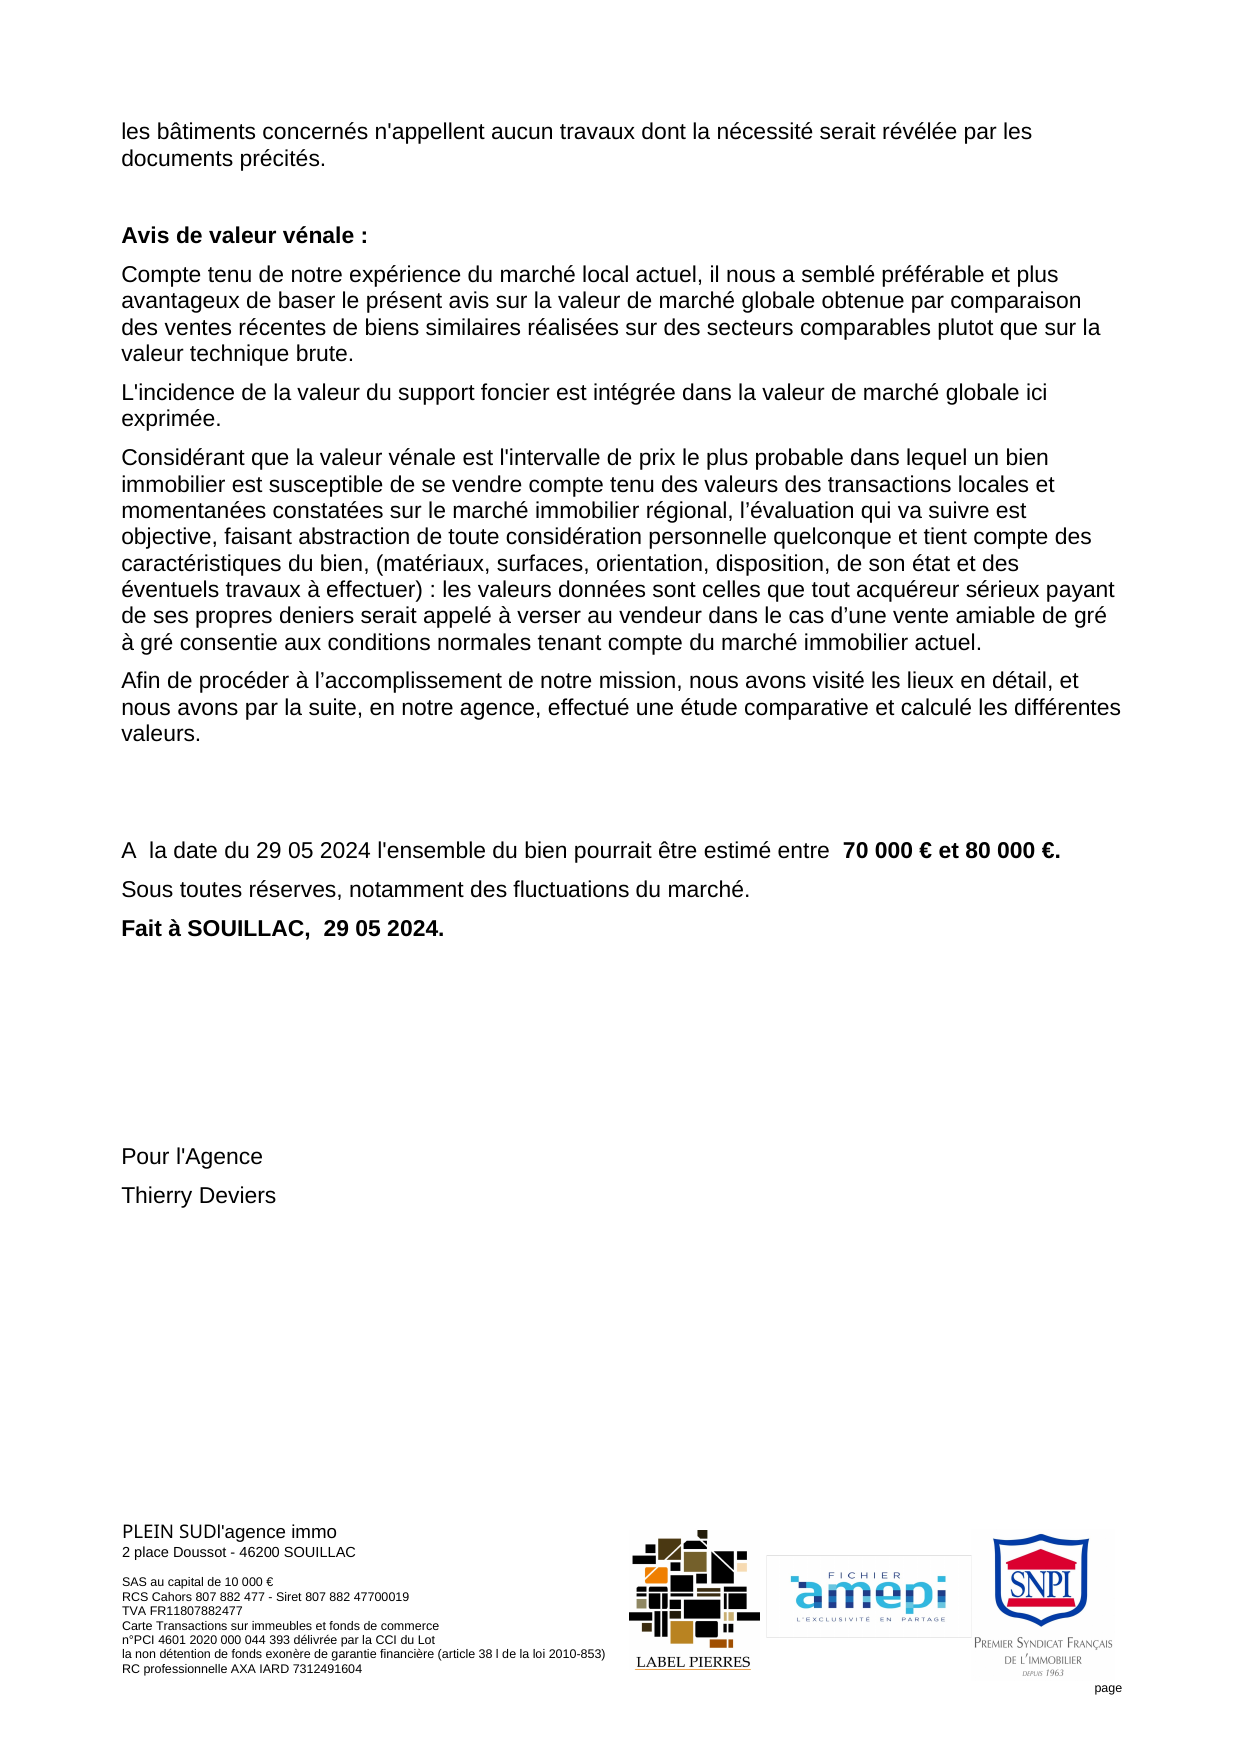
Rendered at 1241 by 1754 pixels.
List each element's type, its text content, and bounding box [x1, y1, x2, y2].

text L'incidence de la valeur du support foncier est intégrée dans la valeur de marché globale ici exprimée. [121, 379, 1122, 432]
text Compte tenu de notre expérience du marché local actuel, il nous a semblé préférable et plus avantageux de baser le présent avis sur la valeur de marché globale obtenue par comparaison des ventes récentes de biens similaires réalisées sur des secteurs comparables plutot que sur la valeur technique brute. [121, 261, 1122, 366]
picture [766, 1529, 1116, 1681]
text Considérant que la valeur vénale est l'intervalle de prix le plus probable dans lequel un bien immobilier est susceptible de se vendre compte tenu des valeurs des transactions locales et momentanées constatées sur le marché immobilier régional, l’évaluation qui va suivre est objective, faisant abstraction de toute considération personnelle quelconque et tient compte des caractéristiques du bien, (matériaux, surfaces, orientation, disposition, de son état et des éventuels travaux à effectuer) : les valeurs données sont celles que tout acquéreur sérieux payant de ses propres deniers serait appelé à verser au vendeur dans le cas d’une vente amiable de gré à gré consentie aux conditions normales tenant compte du marché immobilier actuel. [121, 444, 1122, 655]
text Sous toutes réserves, notamment des fluctuations du marché. [121, 876, 1122, 902]
text Pour l'Agence [121, 1143, 1122, 1169]
picture [629, 1530, 760, 1670]
text Avis de valeur vénale : [121, 222, 1122, 248]
text Fait à SOUILLAC, 29 05 2024. [121, 914, 1122, 941]
text Afin de procéder à l’accomplissement de notre mission, nous avons visité les lieux en détail, et nous avons par la suite, en notre agence, effectué une étude comparative et calculé les différentes valeurs. [121, 667, 1122, 747]
text A la date du 29 05 2024 l'ensemble du bien pourrait être estimé entre 70 000 € et 80 000 €. [121, 837, 1122, 863]
text Thierry Deviers [121, 1182, 1122, 1208]
